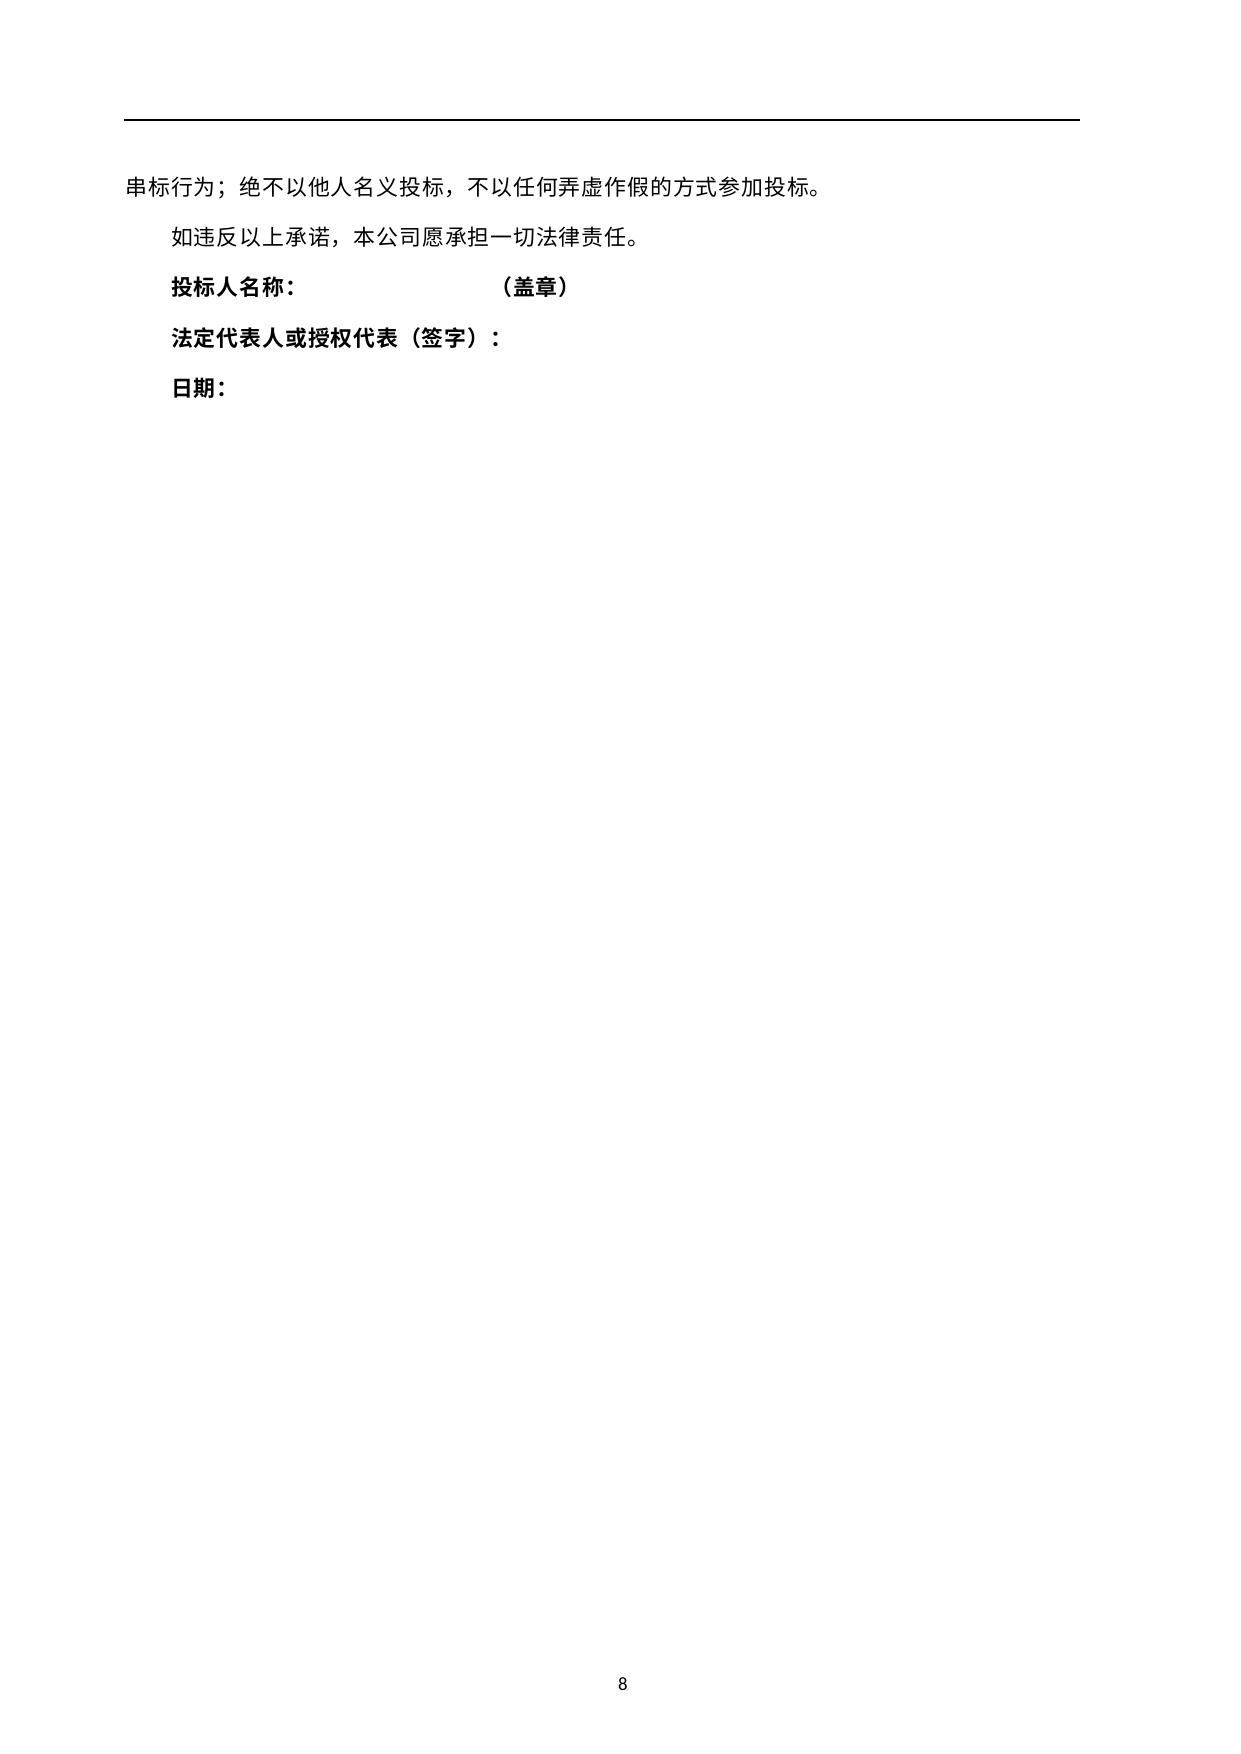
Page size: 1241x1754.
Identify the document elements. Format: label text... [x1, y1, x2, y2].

text 投标人名称： （盖章） [125, 261, 1129, 311]
text 法定代表人或授权代表（签字）： [125, 311, 1129, 362]
text 如违反以上承诺，本公司愿承担一切法律责任。 [125, 211, 1129, 261]
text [125, 160, 1129, 211]
text 日期： [125, 362, 1129, 412]
